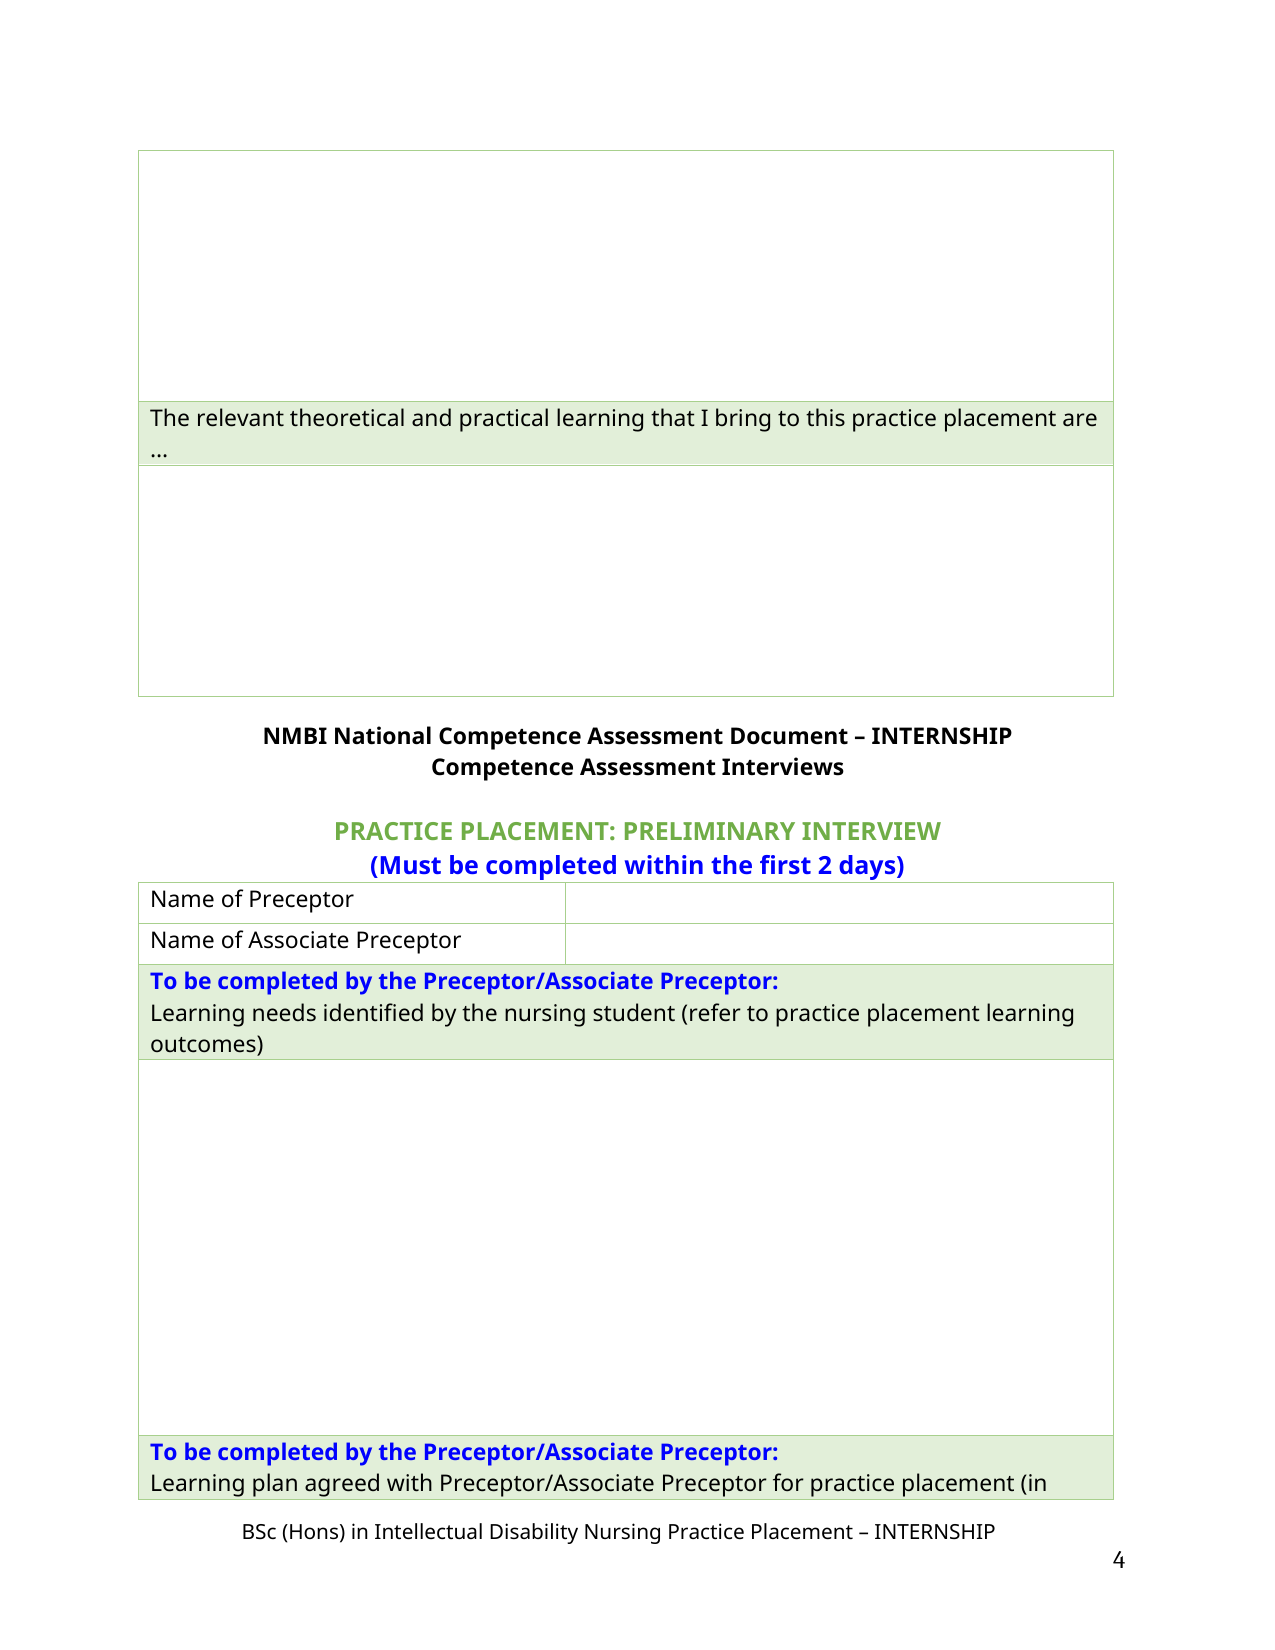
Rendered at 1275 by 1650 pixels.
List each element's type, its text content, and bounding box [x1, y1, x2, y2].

table_cell The relevant theoretical and practical learning that I bring to this practice placement are … [139, 402, 1113, 464]
subtitle (Must be completed within the first 2 days) [150, 847, 1125, 882]
text Competence Assessment Interviews [150, 751, 1125, 782]
table_cell [139, 466, 1113, 696]
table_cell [139, 1436, 1113, 1499]
subtitle PRACTICE PLACEMENT: PRELIMINARY INTERVIEW [150, 813, 1125, 847]
text NMBI National Competence Assessment Document – INTERNSHIP [150, 720, 1125, 751]
table_cell Name of Associate Preceptor [139, 924, 565, 964]
table_header [566, 883, 1113, 923]
table_cell [139, 151, 1113, 401]
table_cell To be completed by the Preceptor/Associate Preceptor: Learning needs identified by the nursing student (refer to practice placement learning outcomes) [139, 965, 1113, 1059]
table_cell [566, 924, 1113, 964]
table_cell [139, 1060, 1113, 1435]
table_header Name of Preceptor [139, 883, 565, 923]
